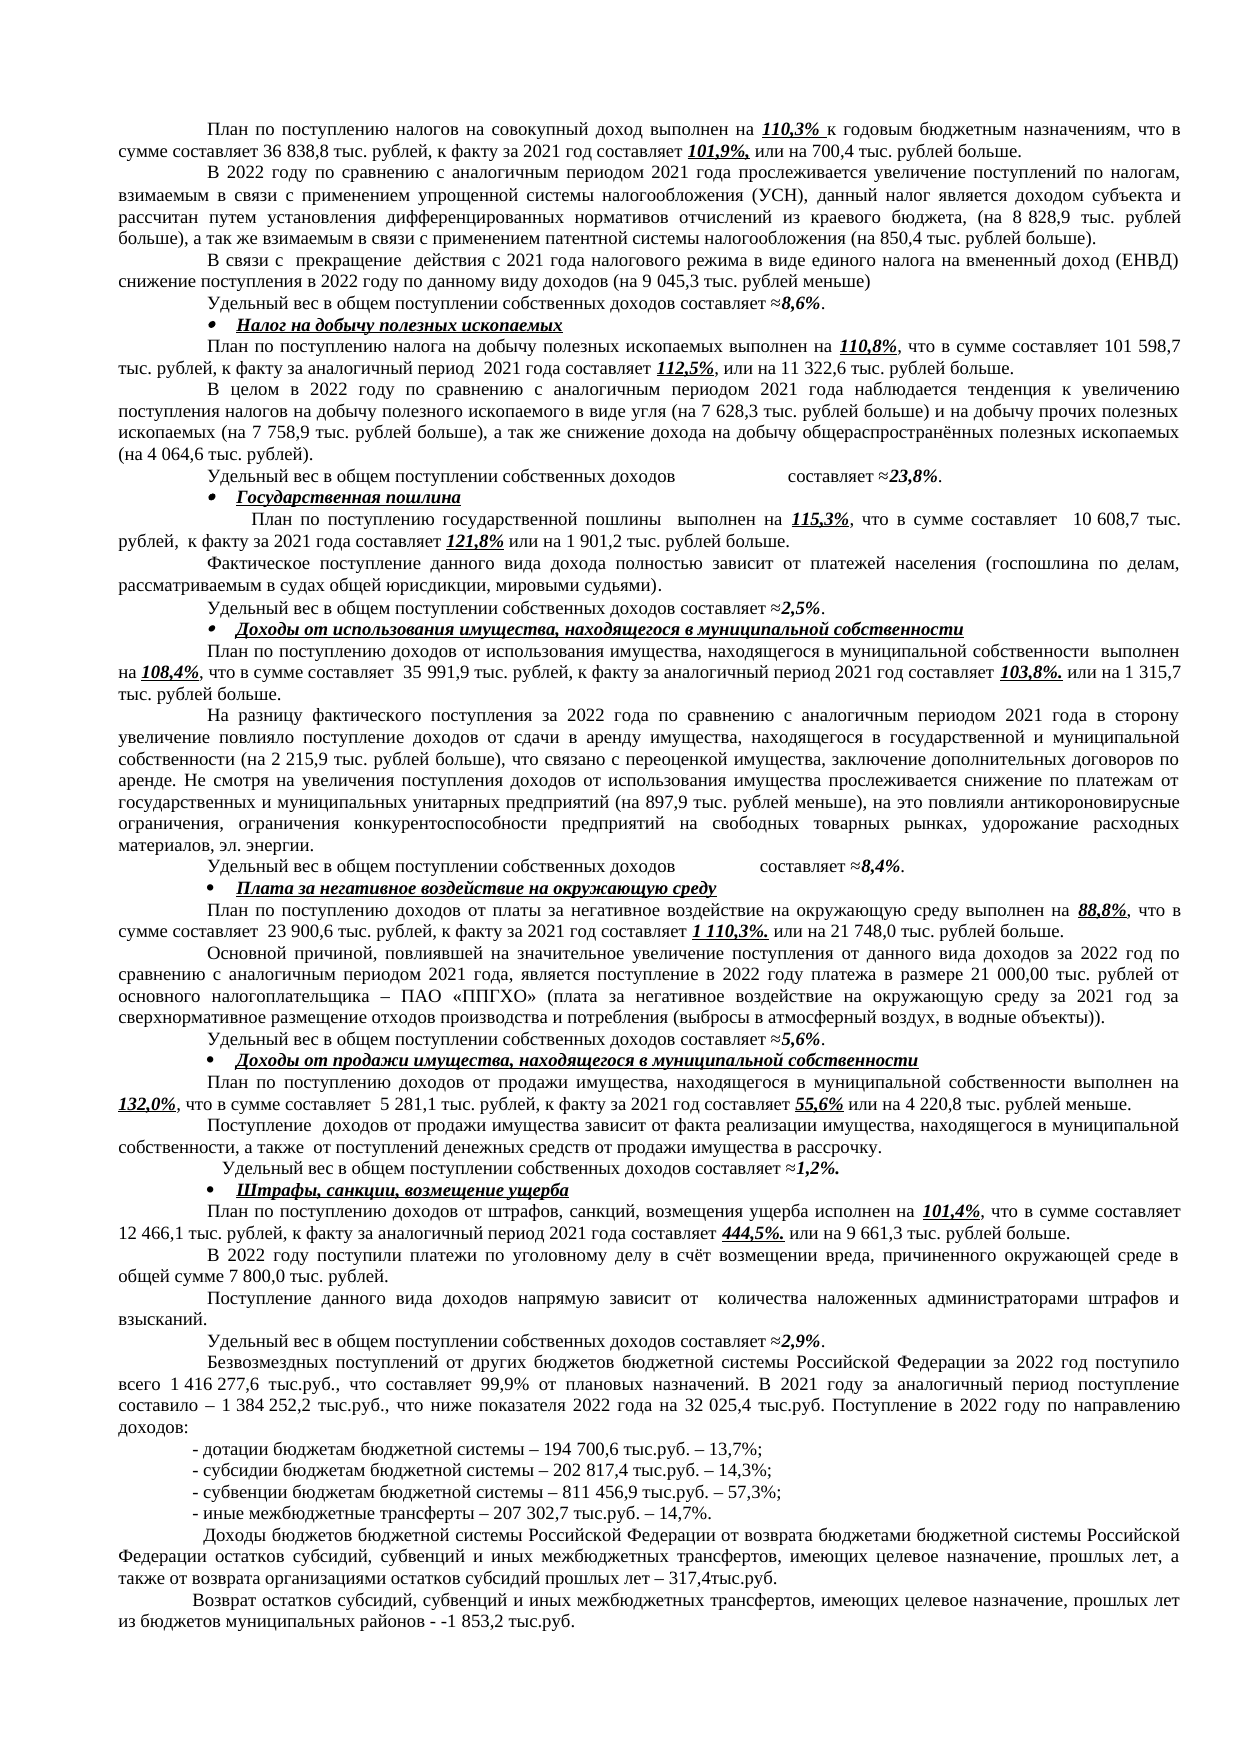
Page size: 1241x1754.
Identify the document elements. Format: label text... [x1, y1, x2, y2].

text - иные межбюджетные трансферты – 207 302,7 тыс.руб. – 14,7%. [118, 1502, 1181, 1524]
text Возврат остатков субсидий, субвенций и иных межбюджетных трансфертов, имеющих целевое назначение, прошлых лет из бюджетов муниципальных районов - -1 853,2 тыс.руб. [118, 1588, 1181, 1632]
text Удельный вес в общем поступлении собственных доходов составляет ≈2,9%. [118, 1330, 1181, 1351]
list В 2022 году по сравнению с аналогичным периодом 2021 года прослеживается увеличение поступлений по налогам, взимаемым в связи с применением упрощенной системы налогообложения (УСН), данный налог является доходом субъекта и рассчитан путем установления дифференцированных нормативов отчислений из краевого бюджета, (на 8 828,9 тыс. рублей больше), а так же взимаемым в связи с применением патентной системы налогообложения (на 850,4 тыс. рублей больше). [118, 161, 1181, 249]
list Налог на добычу полезных ископаемых [118, 313, 1181, 335]
text Удельный вес в общем поступлении собственных доходов составляет ≈1,2%. [133, 1157, 1181, 1179]
list В 2022 году поступили платежи по уголовному делу в счёт возмещении вреда, причиненного окружающей среде в общей сумме 7 800,0 тыс. рублей. [118, 1243, 1181, 1287]
list Доходы от использования имущества, находящегося в муниципальной собственности [118, 618, 1181, 640]
list План по поступлению государственной пошлины выполнен на 115,3%, что в сумме составляет 10 608,7 тыс. рублей, к факту за 2021 года составляет 121,8% или на 1 901,2 тыс. рублей больше. [118, 508, 1181, 552]
list Удельный вес в общем поступлении собственных доходов составляет ≈8,4%. [118, 855, 1181, 877]
text - дотации бюджетам бюджетной системы – 194 700,6 тыс.руб. – 13,7%; [118, 1437, 1181, 1459]
list Поступление доходов от продажи имущества зависит от факта реализации имущества, находящегося в муниципальной собственности, а также от поступлений денежных средств от продажи имущества в рассрочку. [118, 1114, 1181, 1157]
list Удельный вес в общем поступлении собственных доходов составляет ≈5,6%. [118, 1028, 1181, 1049]
list План по поступлению доходов от использования имущества, находящегося в муниципальной собственности выполнен на 108,4%, что в сумме составляет 35 991,9 тыс. рублей, к факту за аналогичный период 2021 год составляет 103,8%. или на 1 315,7 тыс. рублей больше. [118, 640, 1181, 704]
list Штрафы, санкции, возмещение ущерба [118, 1179, 1181, 1200]
list Поступление данного вида доходов напрямую зависит от количества наложенных администраторами штрафов и взысканий. [118, 1287, 1181, 1330]
list План по поступлению налога на добычу полезных ископаемых выполнен на 110,8%, что в сумме составляет 101 598,7 тыс. рублей, к факту за аналогичный период 2021 года составляет 112,5%, или на 11 322,6 тыс. рублей больше. [118, 335, 1181, 378]
list Доходы от продажи имущества, находящегося в муниципальной собственности [118, 1049, 1181, 1071]
list План по поступлению налогов на совокупный доход выполнен на 110,3% к годовым бюджетным назначениям, что в сумме составляет 36 838,8 тыс. рублей, к факту за 2021 год составляет 101,9%, или на 700,4 тыс. рублей больше. [118, 118, 1181, 161]
list План по поступлению доходов от штрафов, санкций, возмещения ущерба исполнен на 101,4%, что в сумме составляет 12 466,1 тыс. рублей, к факту за аналогичный период 2021 года составляет 444,5%. или на 9 661,3 тыс. рублей больше. [118, 1200, 1181, 1243]
list В целом в 2022 году по сравнению с аналогичным периодом 2021 года наблюдается тенденция к увеличению поступления налогов на добычу полезного ископаемого в виде угля (на 7 628,3 тыс. рублей больше) и на добычу прочих полезных ископаемых (на 7 758,9 тыс. рублей больше), а так же снижение дохода на добычу общераспространённых полезных ископаемых (на 4 064,6 тыс. рублей). [118, 378, 1181, 464]
list Основной причиной, повлиявшей на значительное увеличение поступления от данного вида доходов за 2022 год по сравнению с аналогичным периодом 2021 года, является поступление в 2022 году платежа в размере 21 000,00 тыс. рублей от основного налогоплательщика – ПАО «ППГХО» (плата за негативное воздействие на окружающую среду за 2021 год за сверхнормативное размещение отходов производства и потребления (выбросы в атмосферный воздух, в водные объекты)). [118, 942, 1181, 1028]
list Удельный вес в общем поступлении собственных доходов составляет ≈8,6%. [118, 292, 1181, 313]
text - субвенции бюджетам бюджетной системы – 811 456,9 тыс.руб. – 57,3%; [118, 1481, 1181, 1502]
list План по поступлению доходов от продажи имущества, находящегося в муниципальной собственности выполнен на 132,0%, что в сумме составляет 5 281,1 тыс. рублей, к факту за 2021 год составляет 55,6% или на 4 220,8 тыс. рублей меньше. [118, 1071, 1181, 1114]
text Доходы бюджетов бюджетной системы Российской Федерации от возврата бюджетами бюджетной системы Российской Федерации остатков субсидий, субвенций и иных межбюджетных трансфертов, имеющих целевое назначение, прошлых лет, а также от возврата организациями остатков субсидий прошлых лет – 317,4тыс.руб. [118, 1524, 1181, 1588]
text - субсидии бюджетам бюджетной системы – 202 817,4 тыс.руб. – 14,3%; [118, 1459, 1181, 1481]
list Удельный вес в общем поступлении собственных доходов составляет ≈2,5%. [118, 597, 1181, 618]
text Безвозмездных поступлений от других бюджетов бюджетной системы Российской Федерации за 2022 год поступило всего 1 416 277,6 тыс.руб., что составляет 99,9% от плановых назначений. В 2021 году за аналогичный период поступление составило – 1 384 252,2 тыс.руб., что ниже показателя 2022 года на 32 025,4 тыс.руб. Поступление в 2022 году по направлению доходов: [118, 1351, 1181, 1437]
list На разницу фактического поступления за 2022 года по сравнению с аналогичным периодом 2021 года в сторону увеличение повлияло поступление доходов от сдачи в аренду имущества, находящегося в государственной и муниципальной собственности (на 2 215,9 тыс. рублей больше), что связано с переоценкой имущества, заключение дополнительных договоров по аренде. Не смотря на увеличения поступления доходов от использования имущества прослеживается снижение по платежам от государственных и муниципальных унитарных предприятий (на 897,9 тыс. рублей меньше), на это повлияли антикороновирусные ограничения, ограничения конкурентоспособности предприятий на свободных товарных рынках, удорожание расходных материалов, эл. энергии. [118, 704, 1181, 855]
list Удельный вес в общем поступлении собственных доходов составляет ≈23,8%. [118, 464, 1181, 486]
list План по поступлению доходов от платы за негативное воздействие на окружающую среду выполнен на 88,8%, что в сумме составляет 23 900,6 тыс. рублей, к факту за 2021 год составляет 1 110,3%. или на 21 748,0 тыс. рублей больше. [118, 898, 1181, 942]
list Государственная пошлина [118, 486, 1181, 508]
list В связи с прекращение действия с 2021 года налогового режима в виде единого налога на вмененный доход (ЕНВД) снижение поступления в 2022 году по данному виду доходов (на 9 045,3 тыс. рублей меньше) [118, 249, 1181, 292]
list Фактическое поступление данного вида дохода полностью зависит от платежей населения (госпошлина по делам, рассматриваемым в судах общей юрисдикции, мировыми судьями). [118, 552, 1181, 597]
list Плата за негативное воздействие на окружающую среду [118, 877, 1181, 898]
